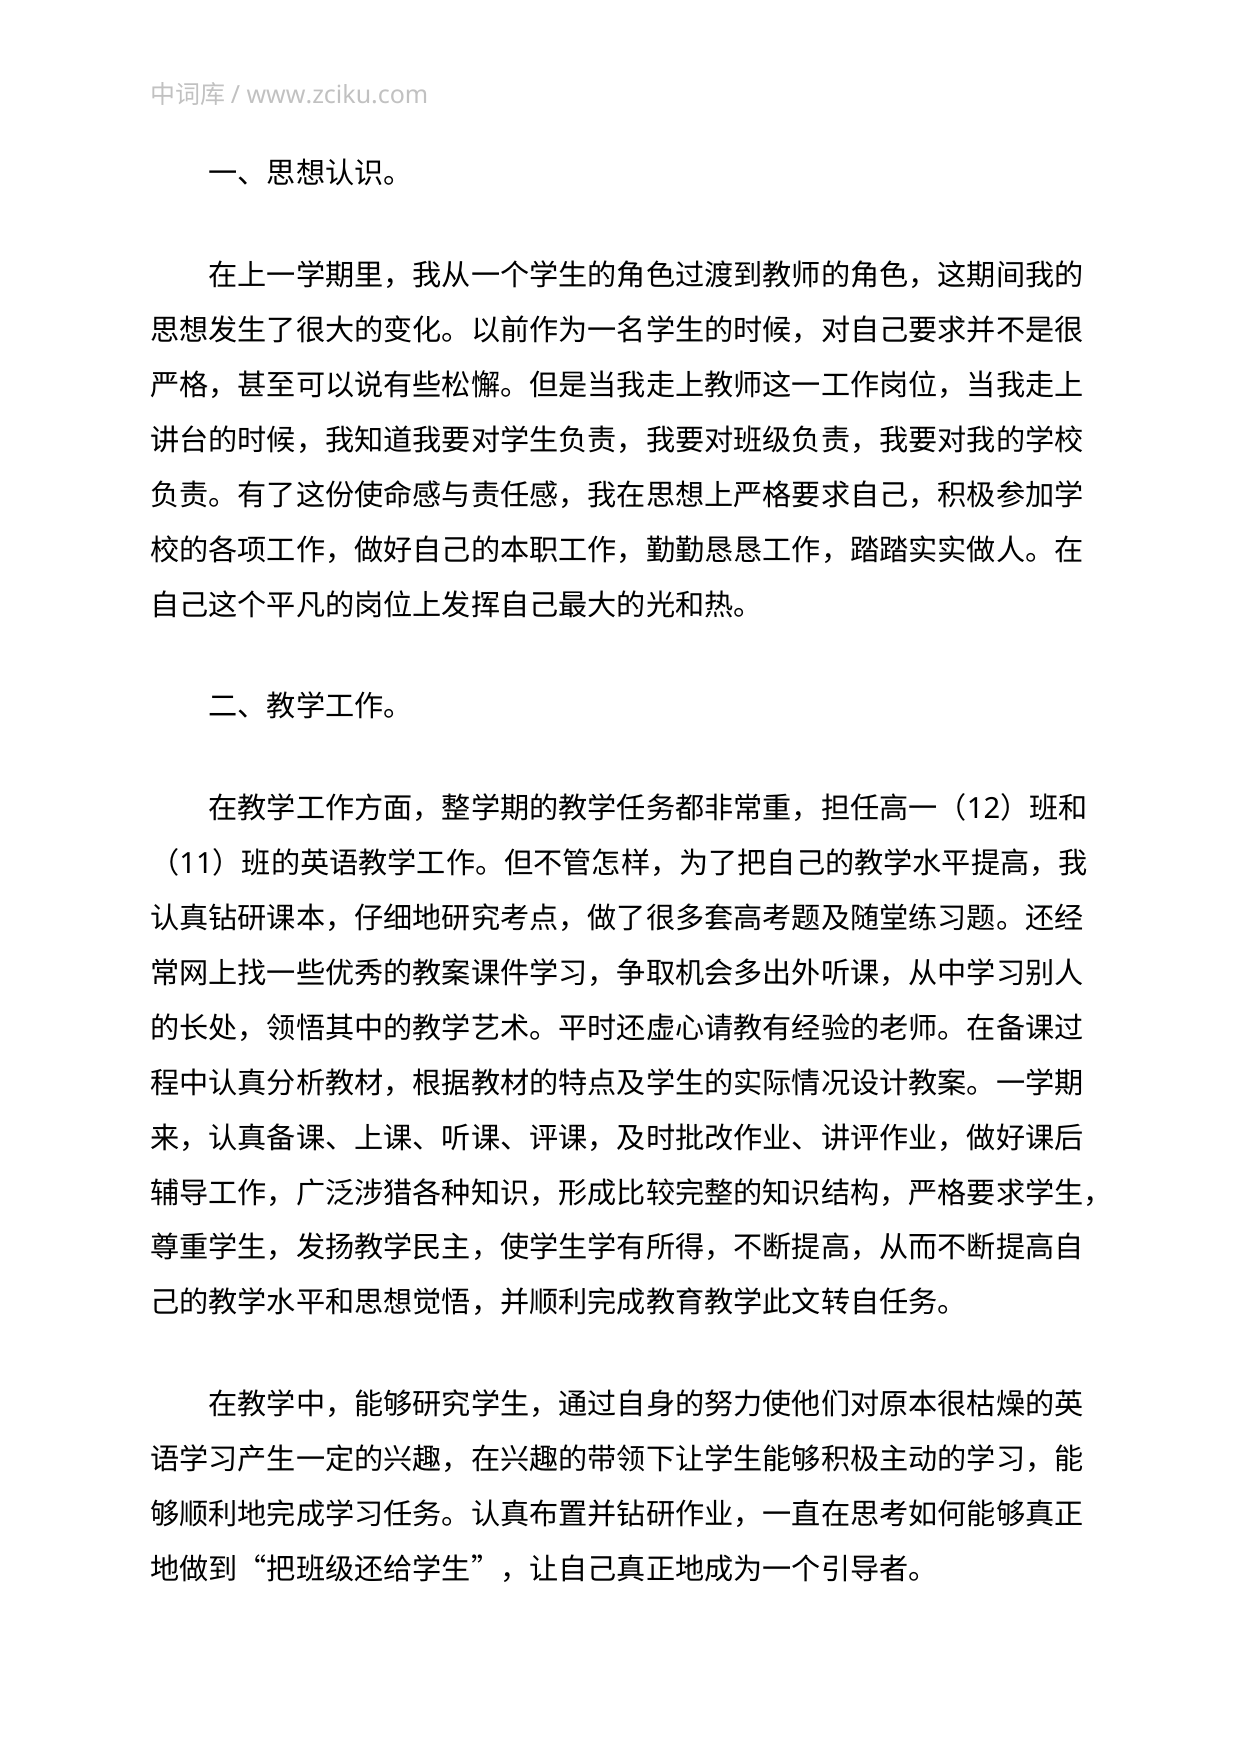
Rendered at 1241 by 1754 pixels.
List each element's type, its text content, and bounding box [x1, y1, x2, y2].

text 在上一学期里，我从一个学生的角色过渡到教师的角色，这期间我的思想发生了很大的变化。以前作为一名学生的时候，对自己要求并不是很严格，甚至可以说有些松懈。但是当我走上教师这一工作岗位，当我走上讲台的时候，我知道我要对学生负责，我要对班级负责，我要对我的学校负责。有了这份使命感与责任感，我在思想上严格要求自己，积极参加学校的各项工作，做好自己的本职工作，勤勤恳恳工作，踏踏实实做人。在自己这个平凡的岗位上发挥自己最大的光和热。 [150, 252, 1090, 623]
text 在教学中，能够研究学生，通过自身的努力使他们对原本很枯燥的英语学习产生一定的兴趣，在兴趣的带领下让学生能够积极主动的学习，能够顺利地完成学习任务。认真布置并钻研作业，一直在思考如何能够真正地做到“把班级还给学生”，让自己真正地成为一个引导者。 [150, 1381, 1090, 1588]
text 一、思想认识。 [150, 150, 1090, 192]
text 二、教学工作。 [150, 683, 1090, 725]
text 在教学工作方面，整学期的教学任务都非常重，担任高一（12）班和（11）班的英语教学工作。但不管怎样，为了把自己的教学水平提高，我认真钻研课本，仔细地研究考点，做了很多套高考题及随堂练习题。还经常网上找一些优秀的教案课件学习，争取机会多出外听课，从中学习别人的长处，领悟其中的教学艺术。平时还虚心请教有经验的老师。在备课过程中认真分析教材，根据教材的特点及学生的实际情况设计教案。一学期来，认真备课、上课、听课、评课，及时批改作业、讲评作业，做好课后辅导工作，广泛涉猎各种知识，形成比较完整的知识结构，严格要求学生，尊重学生，发扬教学民主，使学生学有所得，不断提高，从而不断提高自己的教学水平和思想觉悟，并顺利完成教育教学此文转自任务。 [150, 785, 1090, 1321]
